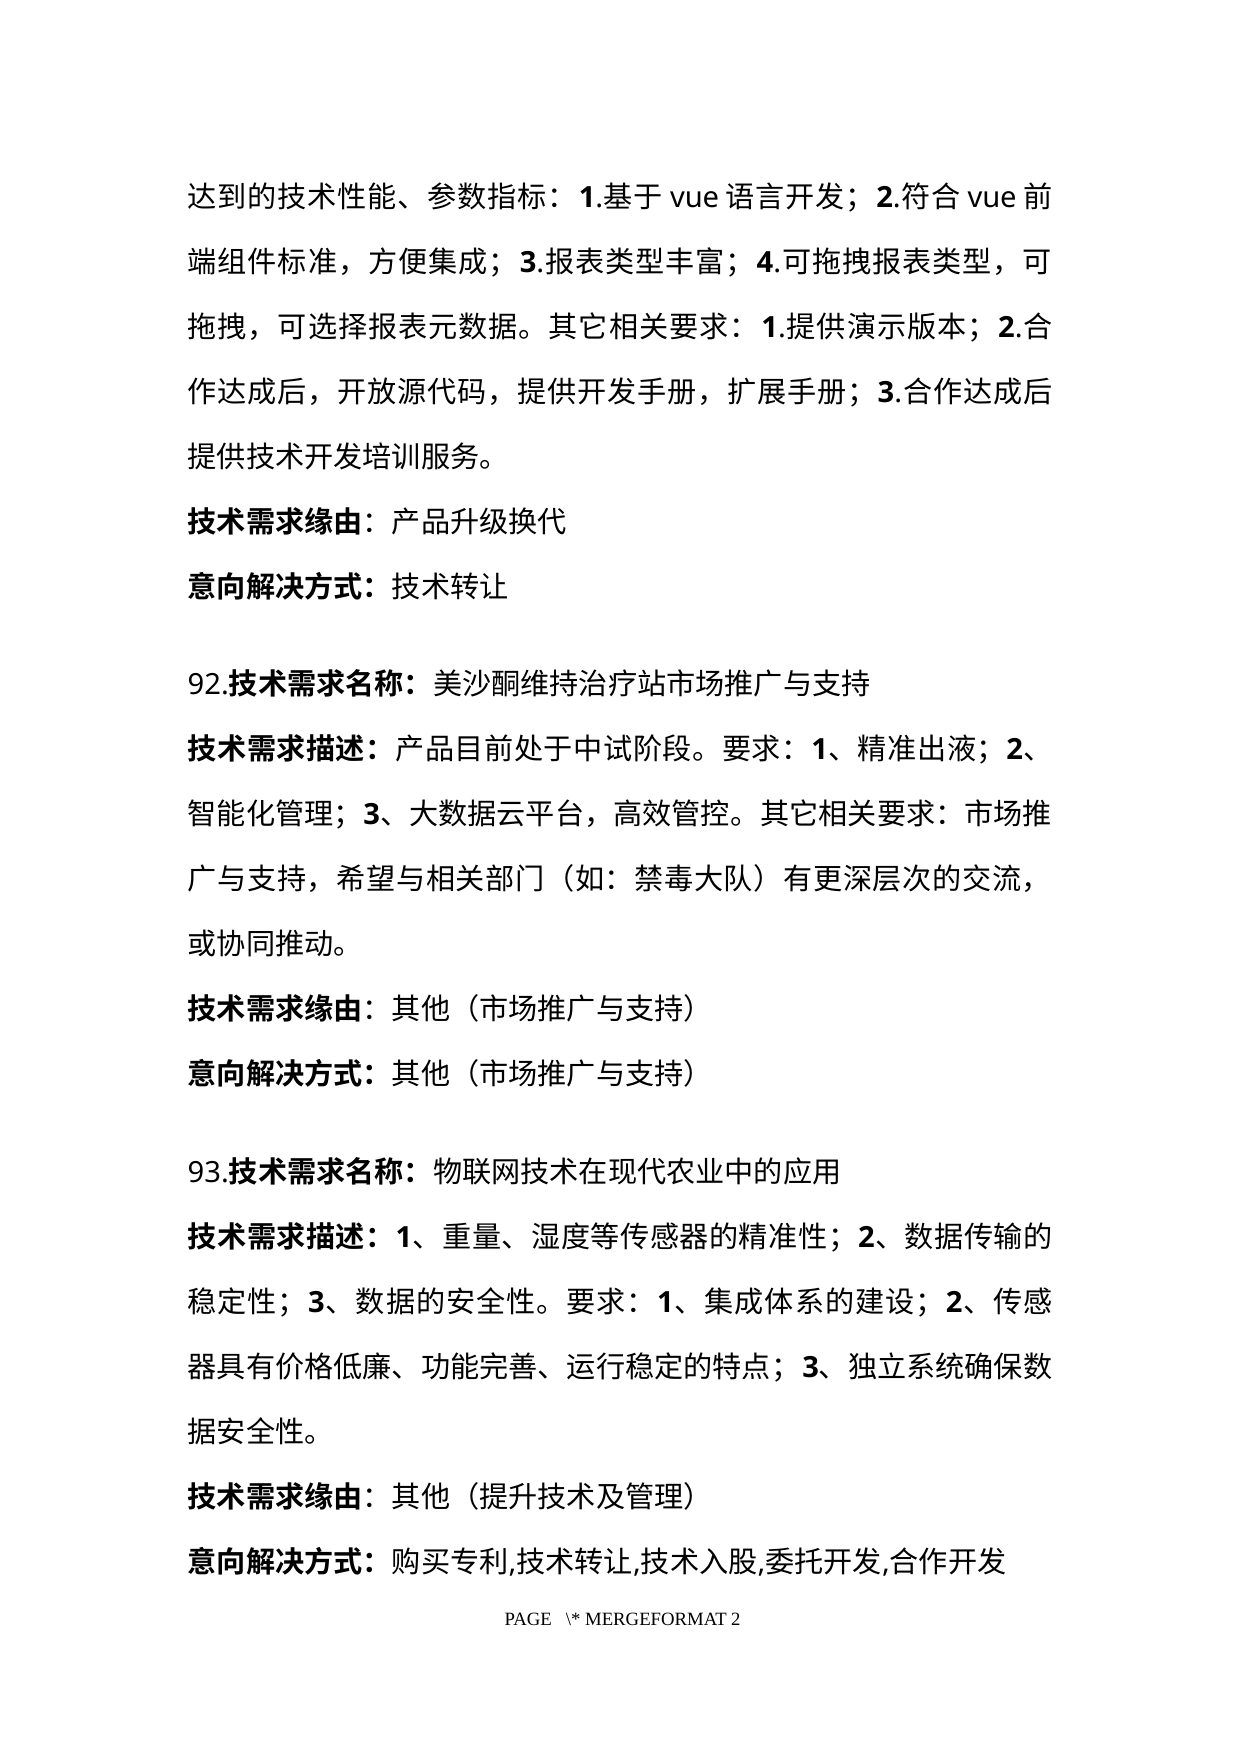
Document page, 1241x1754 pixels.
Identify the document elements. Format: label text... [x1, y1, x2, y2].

text 技术需求描述：1、重量、湿度等传感器的精准性；2、数据传输的稳定性；3、数据的安全性。要求：1、集成体系的建设；2、传感器具有价格低廉、功能完善、运行稳定的特点；3、独立系统确保数据安全性。 [187, 1202, 1053, 1462]
text 93.技术需求名称：物联网技术在现代农业中的应用 [187, 1137, 1053, 1202]
text 技术需求缘由：其他（提升技术及管理） [187, 1462, 1053, 1527]
text 意向解决方式：其他（市场推广与支持） [187, 1039, 1053, 1104]
text 技术需求缘由：其他（市场推广与支持） [187, 974, 1053, 1039]
text 意向解决方式：购买专利,技术转让,技术入股,委托开发,合作开发 [187, 1527, 1053, 1592]
text 92.技术需求名称：美沙酮维持治疗站市场推广与支持 [187, 649, 1053, 714]
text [187, 162, 1053, 487]
text 意向解决方式：技术转让 [187, 552, 1053, 617]
text 技术需求缘由：产品升级换代 [187, 487, 1053, 552]
text 技术需求描述：产品目前处于中试阶段。要求：1、精准出液；2、智能化管理；3、大数据云平台，高效管控。其它相关要求：市场推广与支持，希望与相关部门（如：禁毒大队）有更深层次的交流，或协同推动。 [187, 714, 1053, 974]
